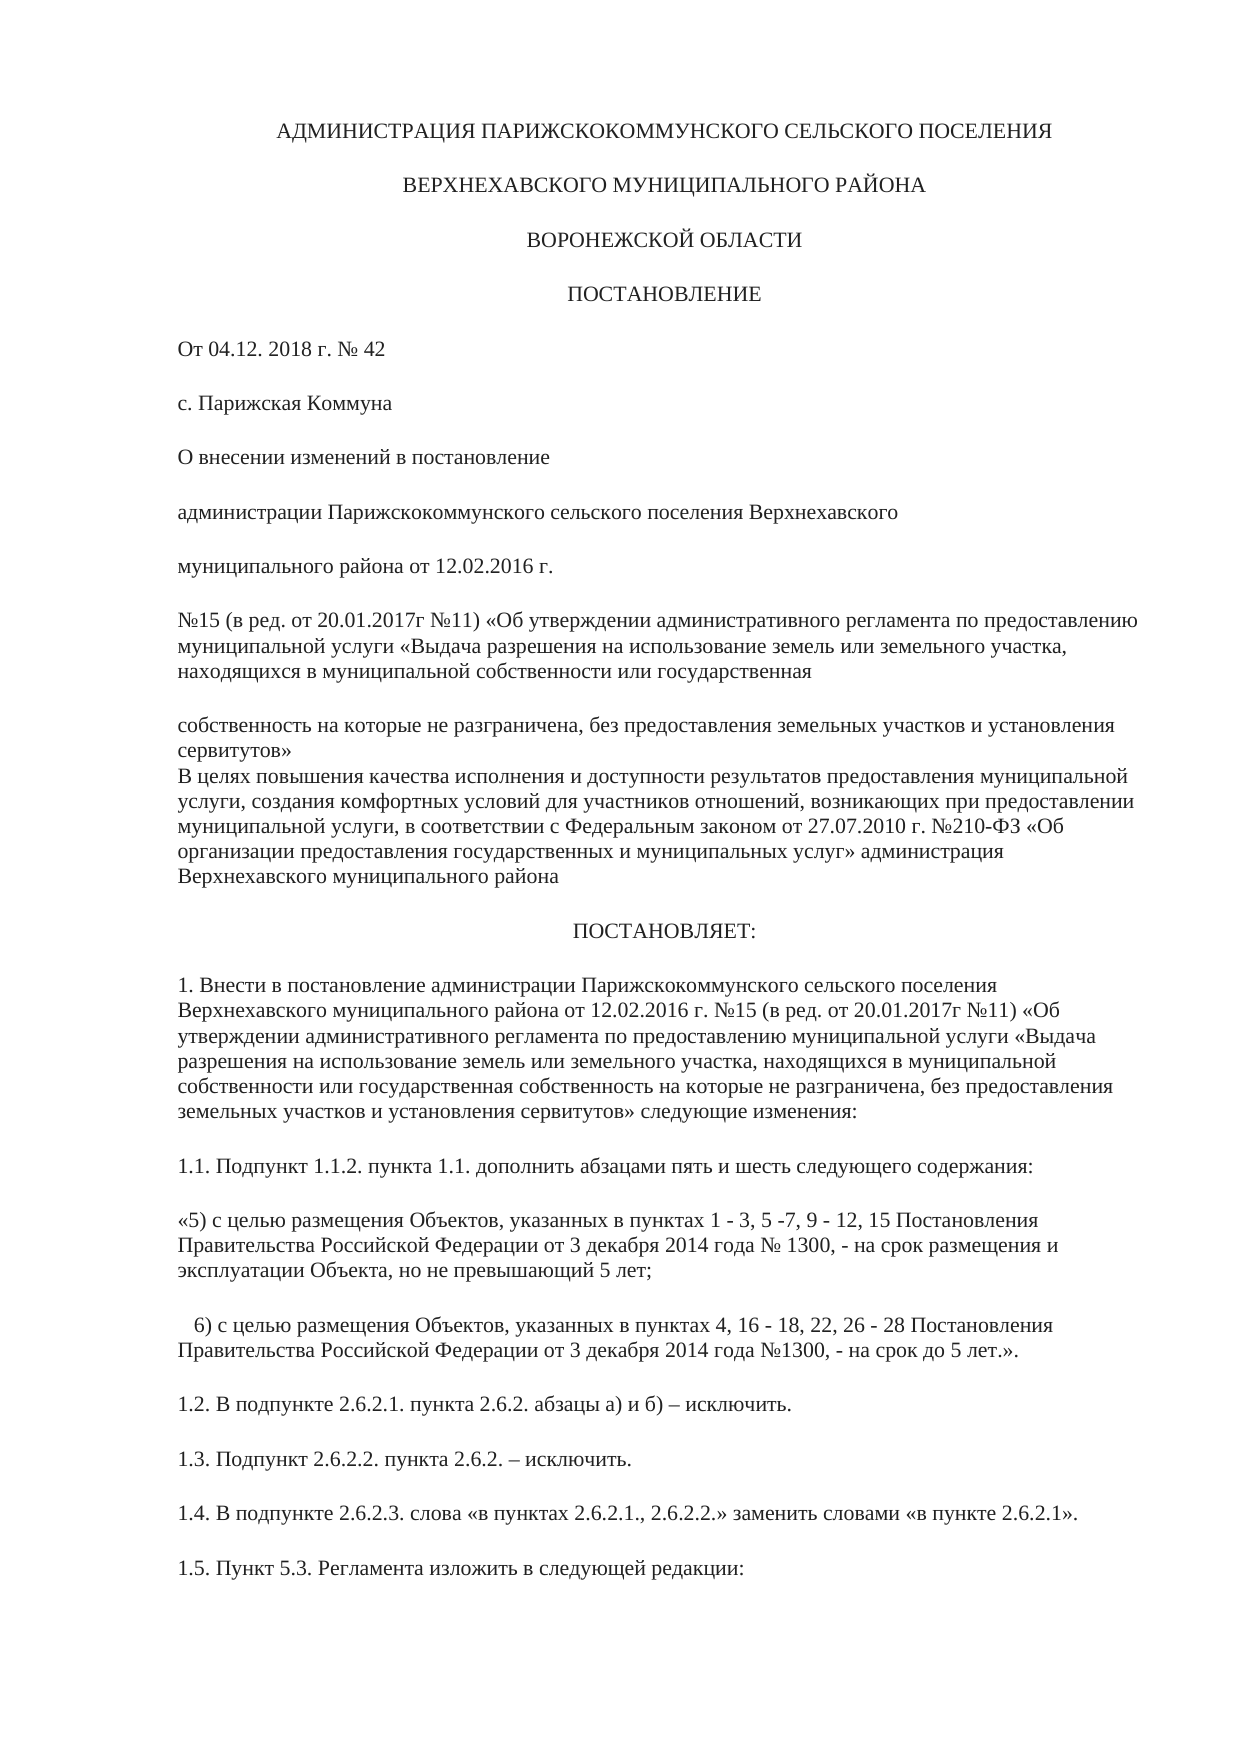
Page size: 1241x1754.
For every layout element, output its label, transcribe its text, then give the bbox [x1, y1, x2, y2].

text 1.5. Пункт 5.3. Регламента изложить в следующей редакции: [177, 1554, 1152, 1580]
text В целях повышения качества исполнения и доступности результатов предоставления муниципальной услуги, создания комфортных условий для участников отношений, возникающих при предоставлении муниципальной услуги, в соответствии с Федеральным законом от 27.07.2010 г. №210-ФЗ «Об организации предоставления государственных и муниципальных услуг» администрация Верхнехавского муниципального района [177, 763, 1152, 889]
text АДМИНИСТРАЦИЯ ПАРИЖСКОКОММУНСКОГО СЕЛЬСКОГО ПОСЕЛЕНИЯ [177, 118, 1152, 143]
text От 04.12. 2018 г. № 42 [177, 336, 1152, 361]
text 1.2. В подпункте 2.6.2.1. пункта 2.6.2. абзацы а) и б) – исключить. [177, 1391, 1152, 1417]
text 6) с целью размещения Объектов, указанных в пунктах 4, 16 - 18, 22, 26 - 28 Постановления Правительства Российской Федерации от 3 декабря 2014 года №1300, - на срок до 5 лет.». [177, 1312, 1152, 1362]
text ВОРОНЕЖСКОЙ ОБЛАСТИ [177, 227, 1152, 252]
text с. Парижская Коммуна [177, 390, 1152, 415]
text ПОСТАНОВЛЕНИЕ [177, 281, 1152, 306]
text ПОСТАНОВЛЯЕТ: [177, 918, 1152, 943]
text 1. Внести в постановление администрации Парижскокоммунского сельского поселения Верхнехавского муниципального района от 12.02.2016 г. №15 (в ред. от 20.01.2017г №11) «Об утверждении административного регламента по предоставлению муниципальной услуги «Выдача разрешения на использование земель или земельного участка, находящихся в муниципальной собственности или государственная собственность на которые не разграничена, без предоставления земельных участков и установления сервитутов» следующие изменения: [177, 972, 1152, 1123]
text 1.3. Подпункт 2.6.2.2. пункта 2.6.2. – исключить. [177, 1446, 1152, 1471]
text ВЕРХНЕХАВСКОГО МУНИЦИПАЛЬНОГО РАЙОНА [177, 172, 1152, 198]
table_header О внесении изменений в постановление администрации Парижскокоммунского сельского поселения Верхнехавского муниципального района от 12.02.2016 г. №15 (в ред. от 20.01.2017г №11) «Об утверждении административного регламента по предоставлению муниципальной услуги «Выдача разрешения на использование земель или земельного участка, находящихся в муниципальной собственности или государственная собственность на которые не разграничена, без предоставления земельных участков и установления сервитутов» [177, 444, 1152, 763]
text 1.4. В подпункте 2.6.2.3. слова «в пунктах 2.6.2.1., 2.6.2.2.» заменить словами «в пункте 2.6.2.1». [177, 1500, 1152, 1525]
text 1.1. Подпункт 1.1.2. пункта 1.1. дополнить абзацами пять и шесть следующего содержания: [177, 1153, 1152, 1178]
text «5) с целью размещения Объектов, указанных в пунктах 1 - 3, 5 -7, 9 - 12, 15 Постановления Правительства Российской Федерации от 3 декабря 2014 года № 1300, - на срок размещения и эксплуатации Объекта, но не превышающий 5 лет; [177, 1207, 1152, 1283]
